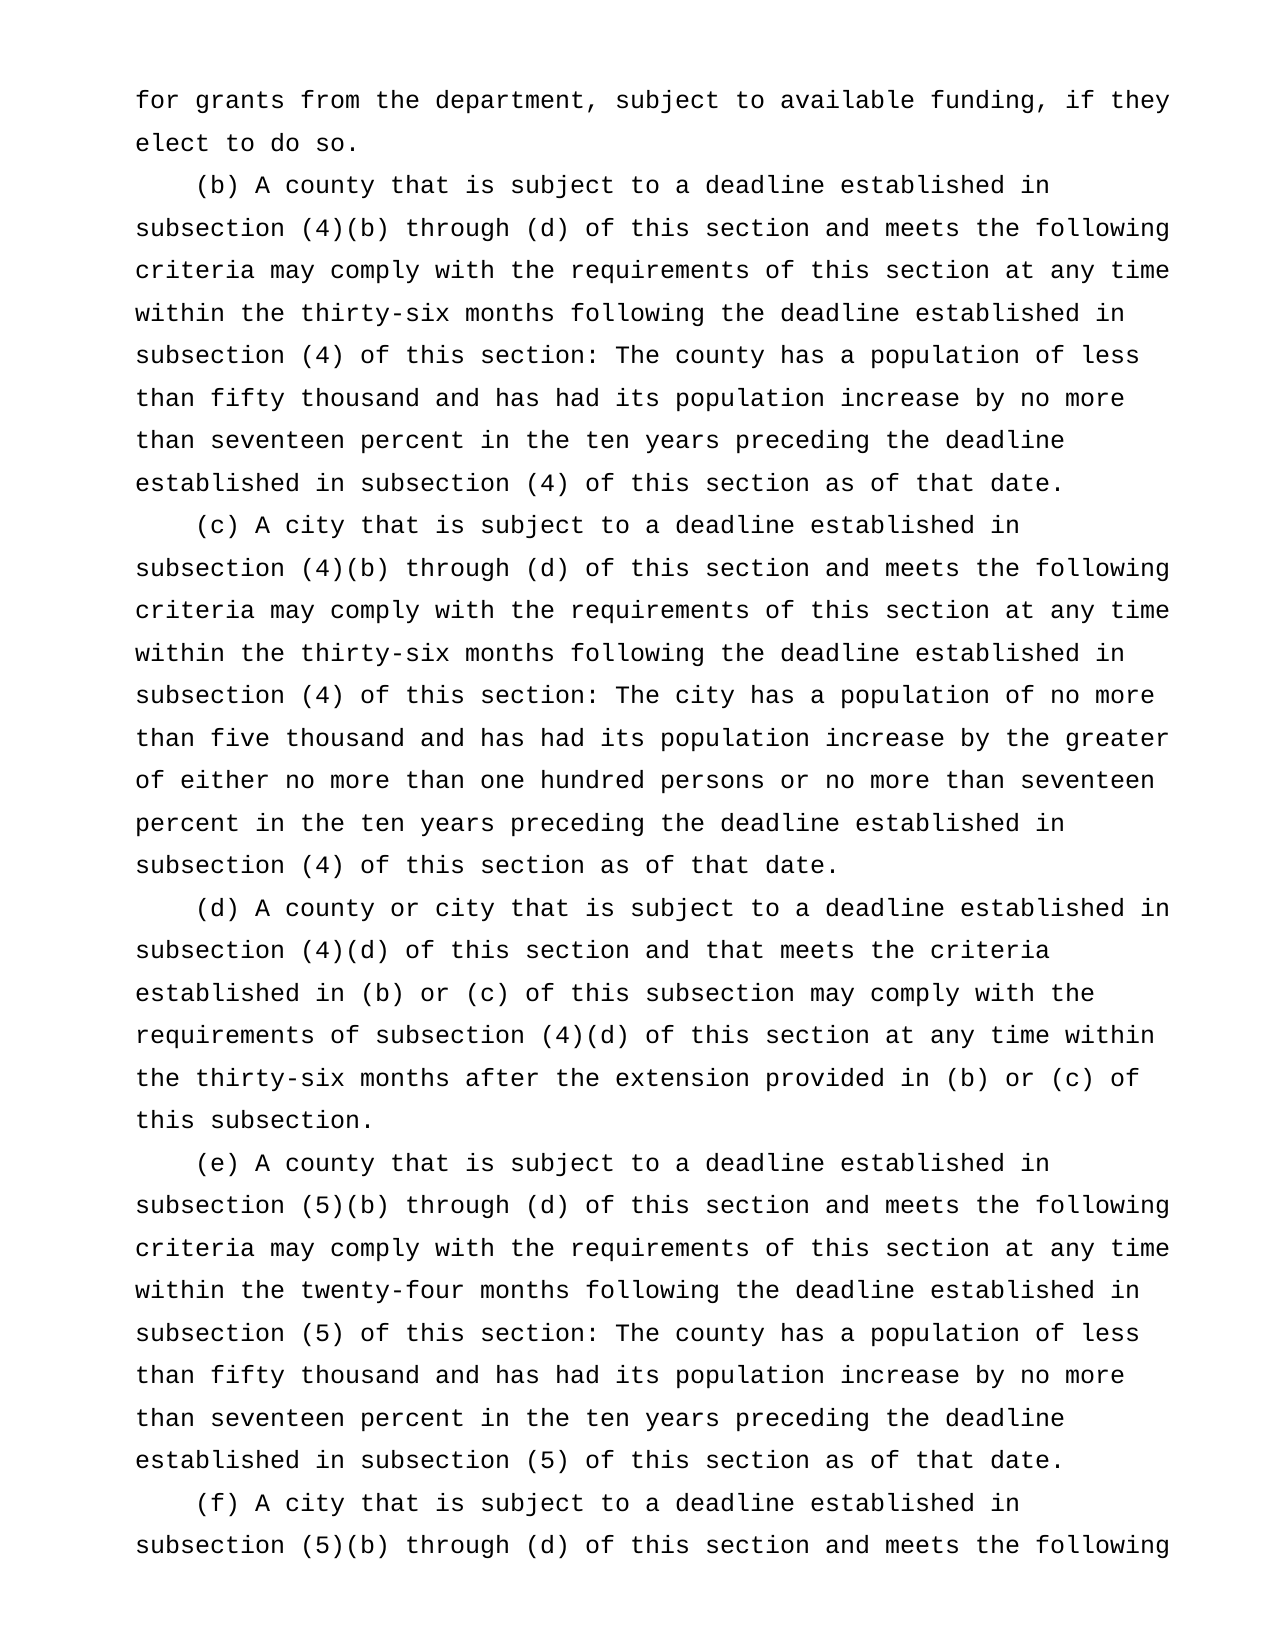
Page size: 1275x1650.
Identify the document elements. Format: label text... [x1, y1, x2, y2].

text (b) A county that is subject to a deadline established in subsection (4)(b) through (d) of this section and meets the following criteria may comply with the requirements of this section at any time within the thirty-six months following the deadline established in subsection (4) of this section: The county has a population of less than fifty thousand and has had its population increase by no more than seventeen percent in the ten years preceding the deadline established in subsection (4) of this section as of that date. [135, 160, 1170, 500]
text (e) A county that is subject to a deadline established in subsection (5)(b) through (d) of this section and meets the following criteria may comply with the requirements of this section at any time within the twenty-four months following the deadline established in subsection (5) of this section: The county has a population of less than fifty thousand and has had its population increase by no more than seventeen percent in the ten years preceding the deadline established in subsection (5) of this section as of that date. [135, 1137, 1170, 1477]
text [135, 1477, 1170, 1562]
text (d) A county or city that is subject to a deadline established in subsection (4)(d) of this section and that meets the criteria established in (b) or (c) of this subsection may comply with the requirements of subsection (4)(d) of this section at any time within the thirty-six months after the extension provided in (b) or (c) of this subsection. [135, 882, 1170, 1137]
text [135, 75, 1170, 160]
text (c) A city that is subject to a deadline established in subsection (4)(b) through (d) of this section and meets the following criteria may comply with the requirements of this section at any time within the thirty-six months following the deadline established in subsection (4) of this section: The city has a population of no more than five thousand and has had its population increase by the greater of either no more than one hundred persons or no more than seventeen percent in the ten years preceding the deadline established in subsection (4) of this section as of that date. [135, 500, 1170, 882]
